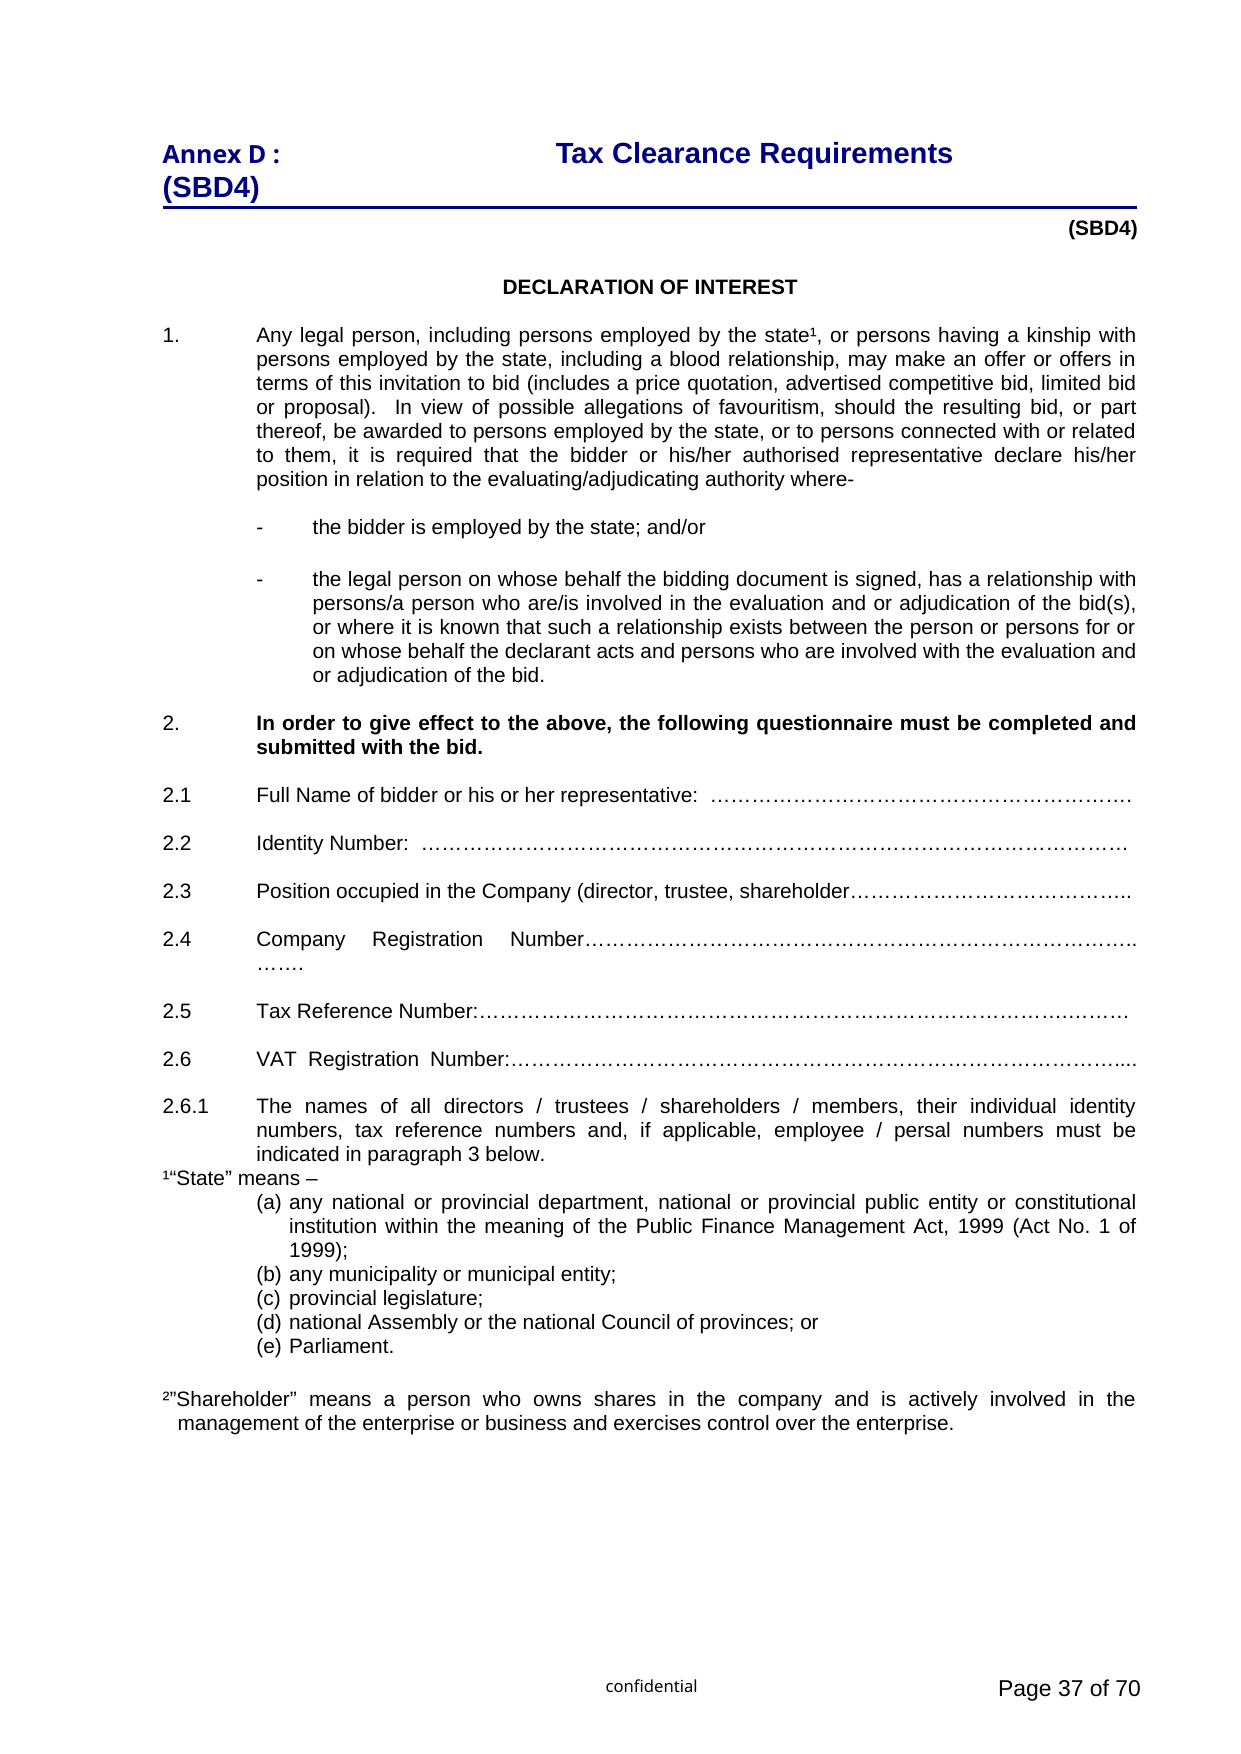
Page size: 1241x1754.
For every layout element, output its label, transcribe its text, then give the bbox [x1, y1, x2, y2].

text (e) Parliament. [162, 1334, 1137, 1358]
text (b) any municipality or municipal entity; [162, 1262, 1137, 1286]
text 1. Any legal person, including persons employed by the state¹, or persons having a kinship with persons employed by the state, including a blood relationship, may make an offer or offers in terms of this invitation to bid (includes a price quotation, advertised competitive bid, limited bid or proposal). In view of possible allegations of favouritism, should the resulting bid, or part thereof, be awarded to persons employed by the state, or to persons connected with or related to them, it is required that the bidder or his/her authorised representative declare his/her position in relation to the evaluating/adjudicating authority where- [162, 323, 1137, 491]
text - the legal person on whose behalf the bidding document is signed, has a relationship with persons/a person who are/is involved in the evaluation and or adjudication of the bid(s), or where it is known that such a relationship exists between the person or persons for or on whose behalf the declarant acts and persons who are involved with the evaluation and or adjudication of the bid. [162, 567, 1137, 687]
text (c) provincial legislature; [162, 1286, 1137, 1310]
text ²”Shareholder” means a person who owns shares in the company and is actively involved in the management of the enterprise or business and exercises control over the enterprise. [162, 1387, 1137, 1434]
text Tax Clearance Requirements (SBD4) [162, 136, 1137, 209]
text ¹“State” means – [162, 1166, 1137, 1190]
text (SBD4) [162, 216, 1137, 239]
text 2.1 Full Name of bidder or his or her representative: ……………………………………………………. [162, 783, 1137, 807]
text (a) any national or provincial department, national or provincial public entity or constitutional institution within the meaning of the Public Finance Management Act, 1999 (Act No. 1 of 1999); [162, 1190, 1137, 1262]
text DECLARATION OF INTEREST [162, 275, 1137, 299]
list Tax Reference Number:………………………………………………………………………….……… [162, 998, 1137, 1022]
list Company Registration Number……………………………………………………………………..……. [162, 927, 1137, 974]
text 2.6.1 The names of all directors / trustees / shareholders / members, their individual identity numbers, tax reference numbers and, if applicable, employee / persal numbers must be indicated in paragraph 3 below. [162, 1094, 1137, 1166]
text (d) national Assembly or the national Council of provinces; or [162, 1310, 1137, 1334]
list Identity Number: ………………………………………………………………………………………… [162, 831, 1137, 855]
text 2. In order to give effect to the above, the following questionnaire must be completed and submitted with the bid. [162, 711, 1137, 759]
list Position occupied in the Company (director, trustee, shareholder………………………………….. [162, 879, 1137, 903]
text - the bidder is employed by the state; and/or [162, 514, 1137, 538]
list VAT Registration Number:…………………………………………………………………………….... [162, 1046, 1137, 1094]
